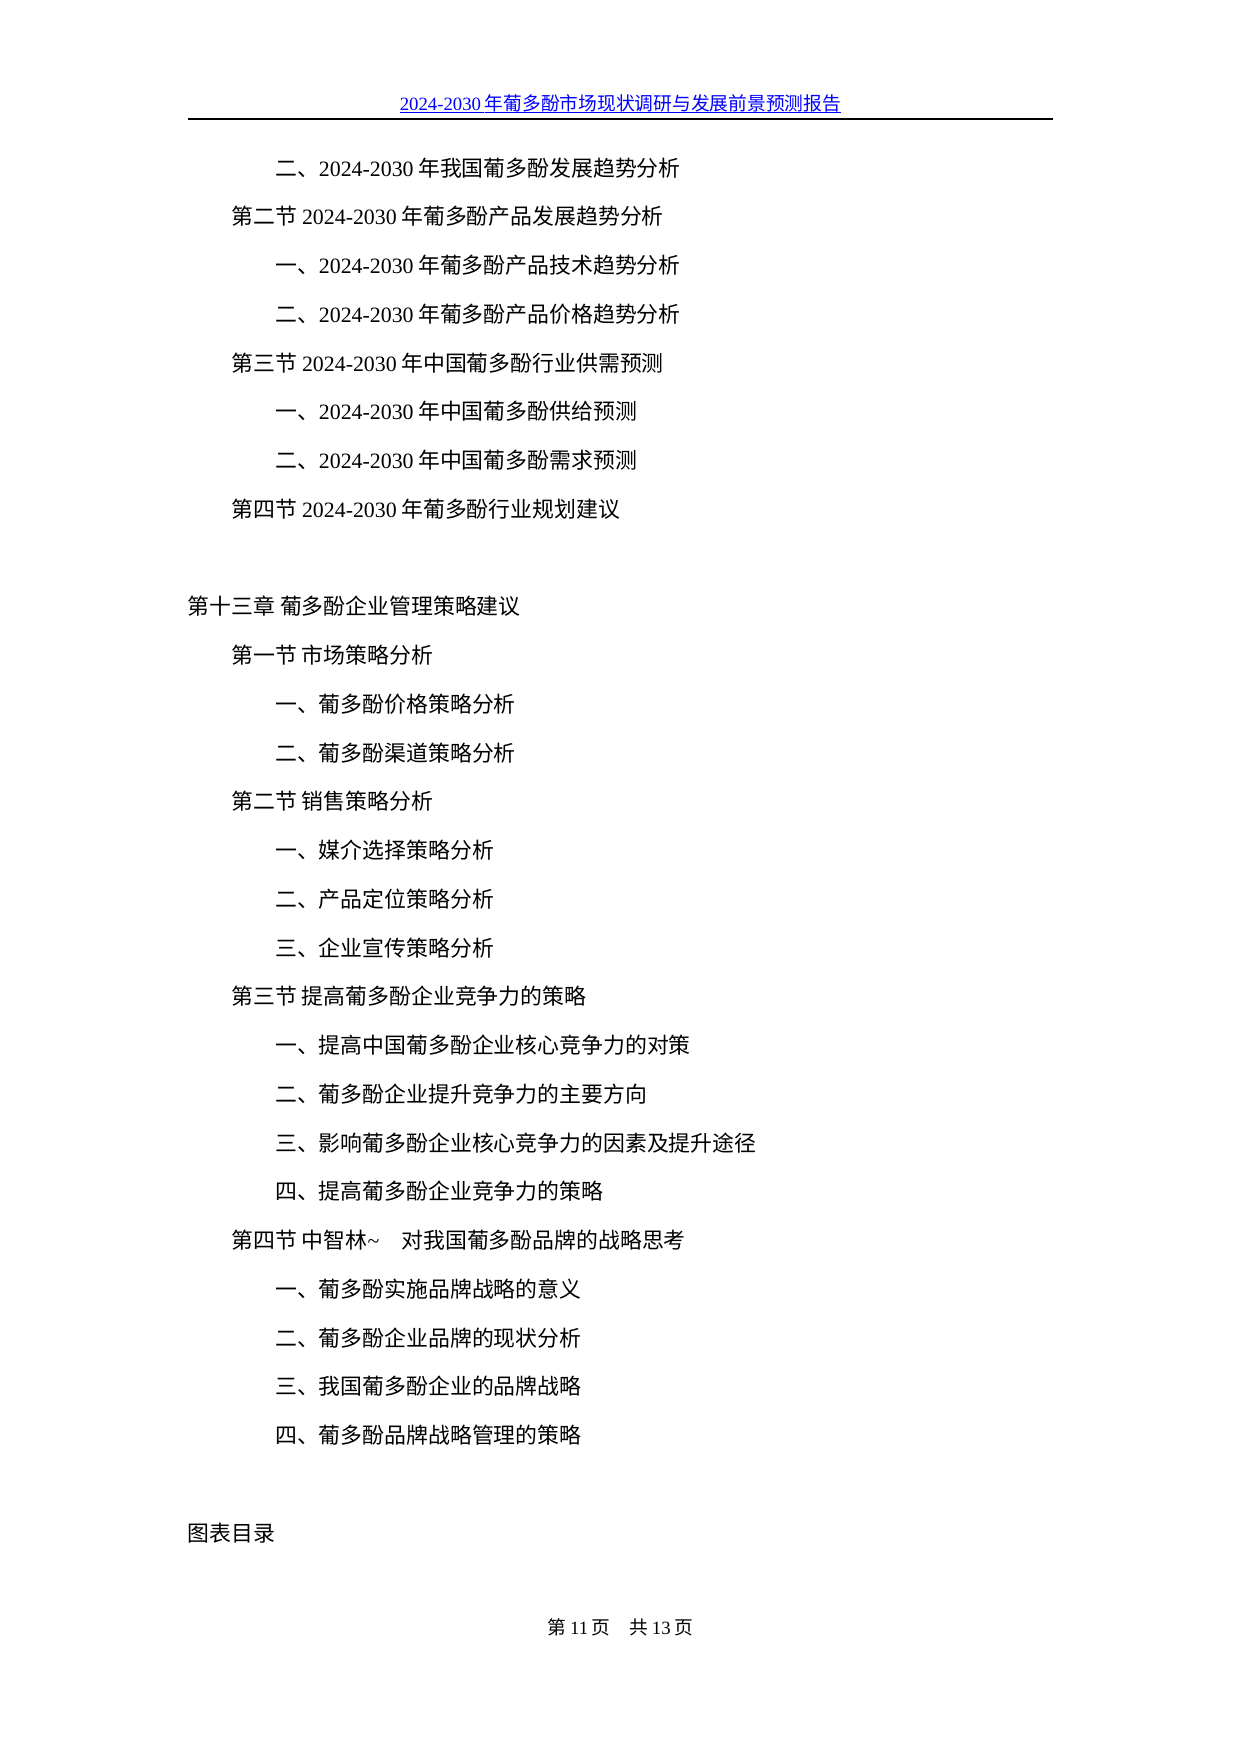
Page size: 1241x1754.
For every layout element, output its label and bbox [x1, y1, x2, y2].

text [187, 150, 1053, 1548]
